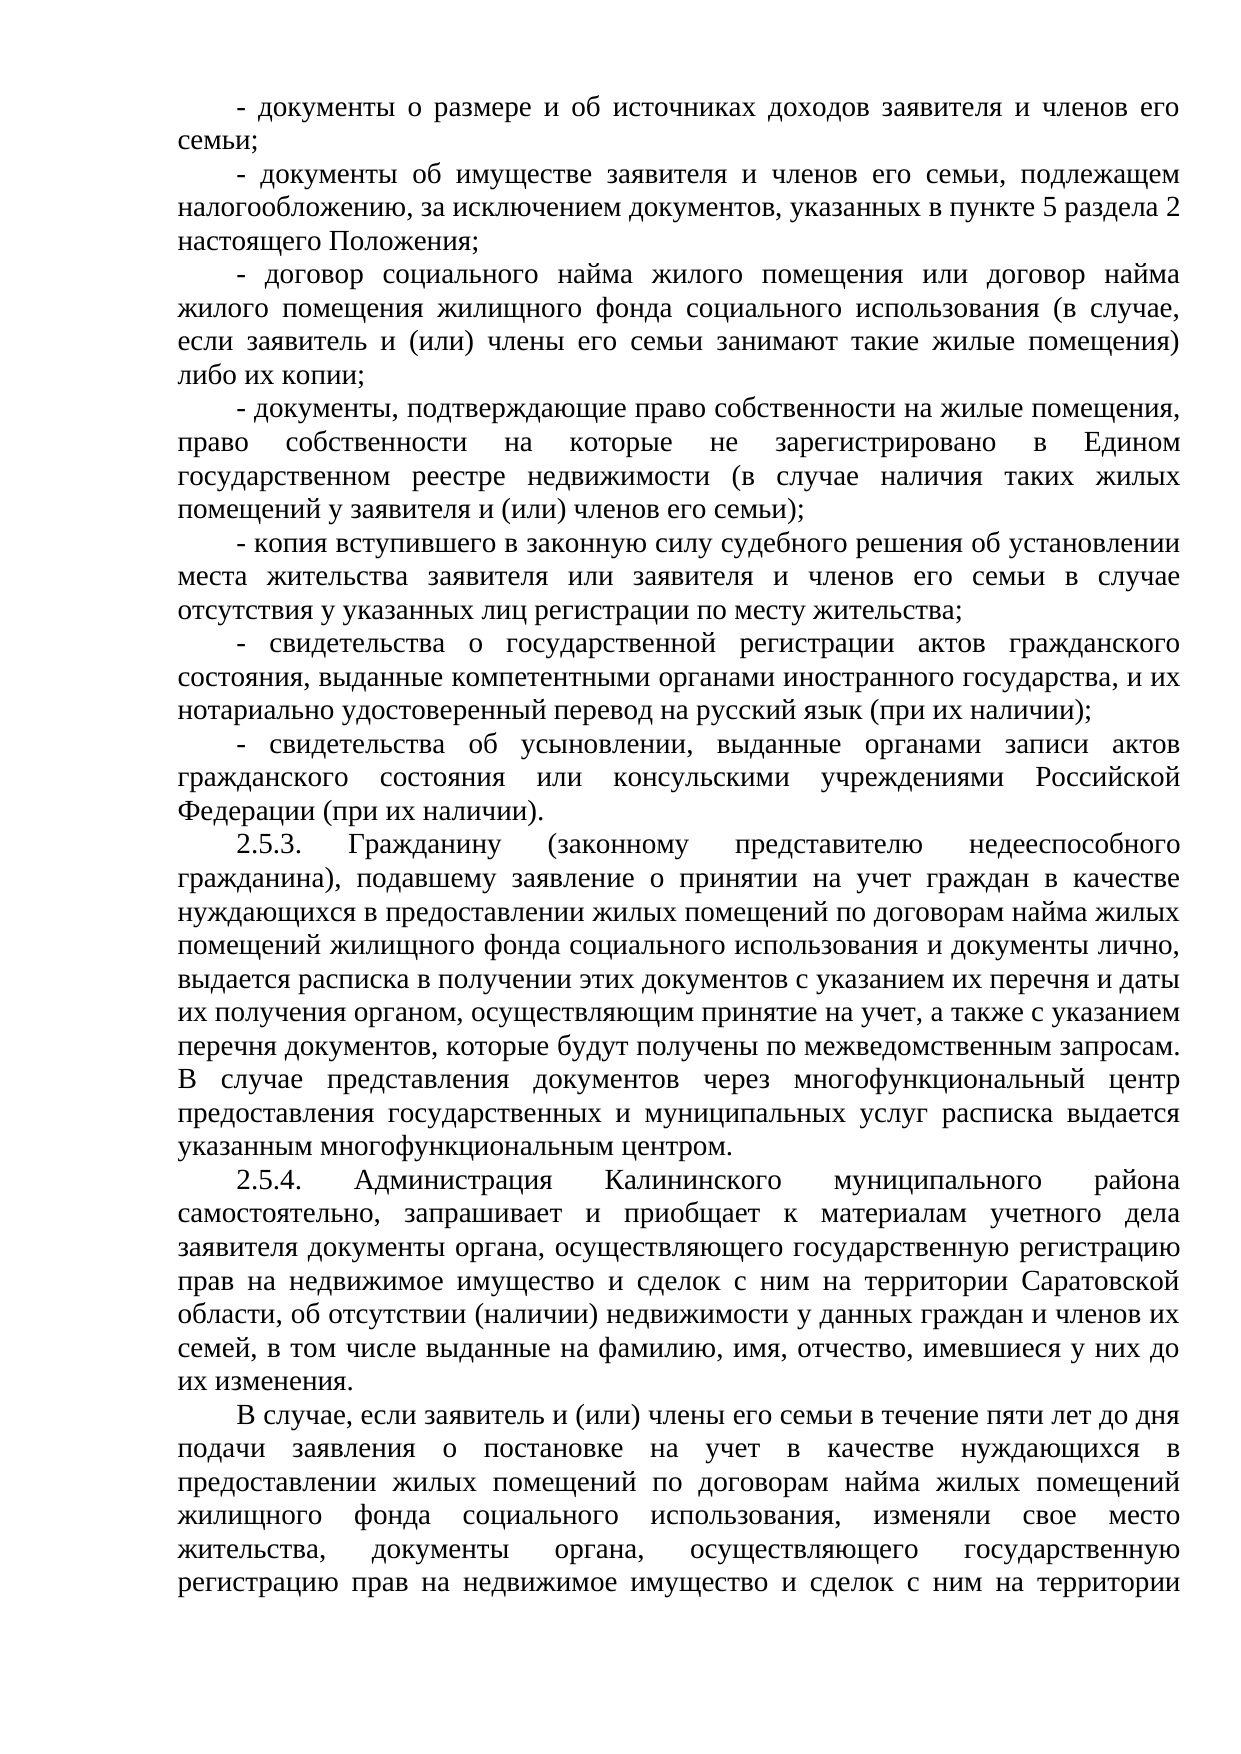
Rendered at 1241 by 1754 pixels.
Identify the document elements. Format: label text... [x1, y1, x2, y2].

text - договор социального найма жилого помещения или договор найма жилого помещения жилищного фонда социального использования (в случае, если заявитель и (или) члены его семьи занимают такие жилые помещения) либо их копии; [177, 256, 1181, 391]
text 2.5.4. Администрация Калининского муниципального района самостоятельно, запрашивает и приобщает к материалам учетного дела заявителя документы органа, осуществляющего государственную регистрацию прав на недвижимое имущество и сделок с ним на территории Саратовской области, об отсутствии (наличии) недвижимости у данных граждан и членов их семей, в том числе выданные на фамилию, имя, отчество, имевшиеся у них до их изменения. [177, 1162, 1181, 1397]
text - документы об имуществе заявителя и членов его семьи, подлежащем налогообложению, за исключением документов, указанных в пункте 5 раздела 2 настоящего Положения; [177, 156, 1181, 256]
text - свидетельства о государственной регистрации актов гражданского состояния, выданные компетентными органами иностранного государства, и их нотариально удостоверенный перевод на русский язык (при их наличии); [177, 625, 1181, 726]
text - документы о размере и об источниках доходов заявителя и членов его семьи; [177, 89, 1181, 156]
text - копия вступившего в законную силу судебного решения об установлении места жительства заявителя или заявителя и членов его семьи в случае отсутствия у указанных лиц регистрации по месту жительства; [177, 525, 1181, 625]
text - свидетельства об усыновлении, выданные органами записи актов гражданского состояния или консульскими учреждениями Российской Федерации (при их наличии). [177, 726, 1181, 827]
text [177, 1397, 1181, 1598]
text - документы, подтверждающие право собственности на жилые помещения, право собственности на которые не зарегистрировано в Едином государственном реестре недвижимости (в случае наличия таких жилых помещений у заявителя и (или) членов его семьи); [177, 391, 1181, 525]
text 2.5.3. Гражданину (законному представителю недееспособного гражданина), подавшему заявление о принятии на учет граждан в качестве нуждающихся в предоставлении жилых помещений по договорам найма жилых помещений жилищного фонда социального использования и документы лично, выдается расписка в получении этих документов с указанием их перечня и даты их получения органом, осуществляющим принятие на учет, а также с указанием перечня документов, которые будут получены по межведомственным запросам. В случае представления документов через многофункциональный центр предоставления государственных и муниципальных услуг расписка выдается указанным многофункциональным центром. [177, 827, 1181, 1162]
